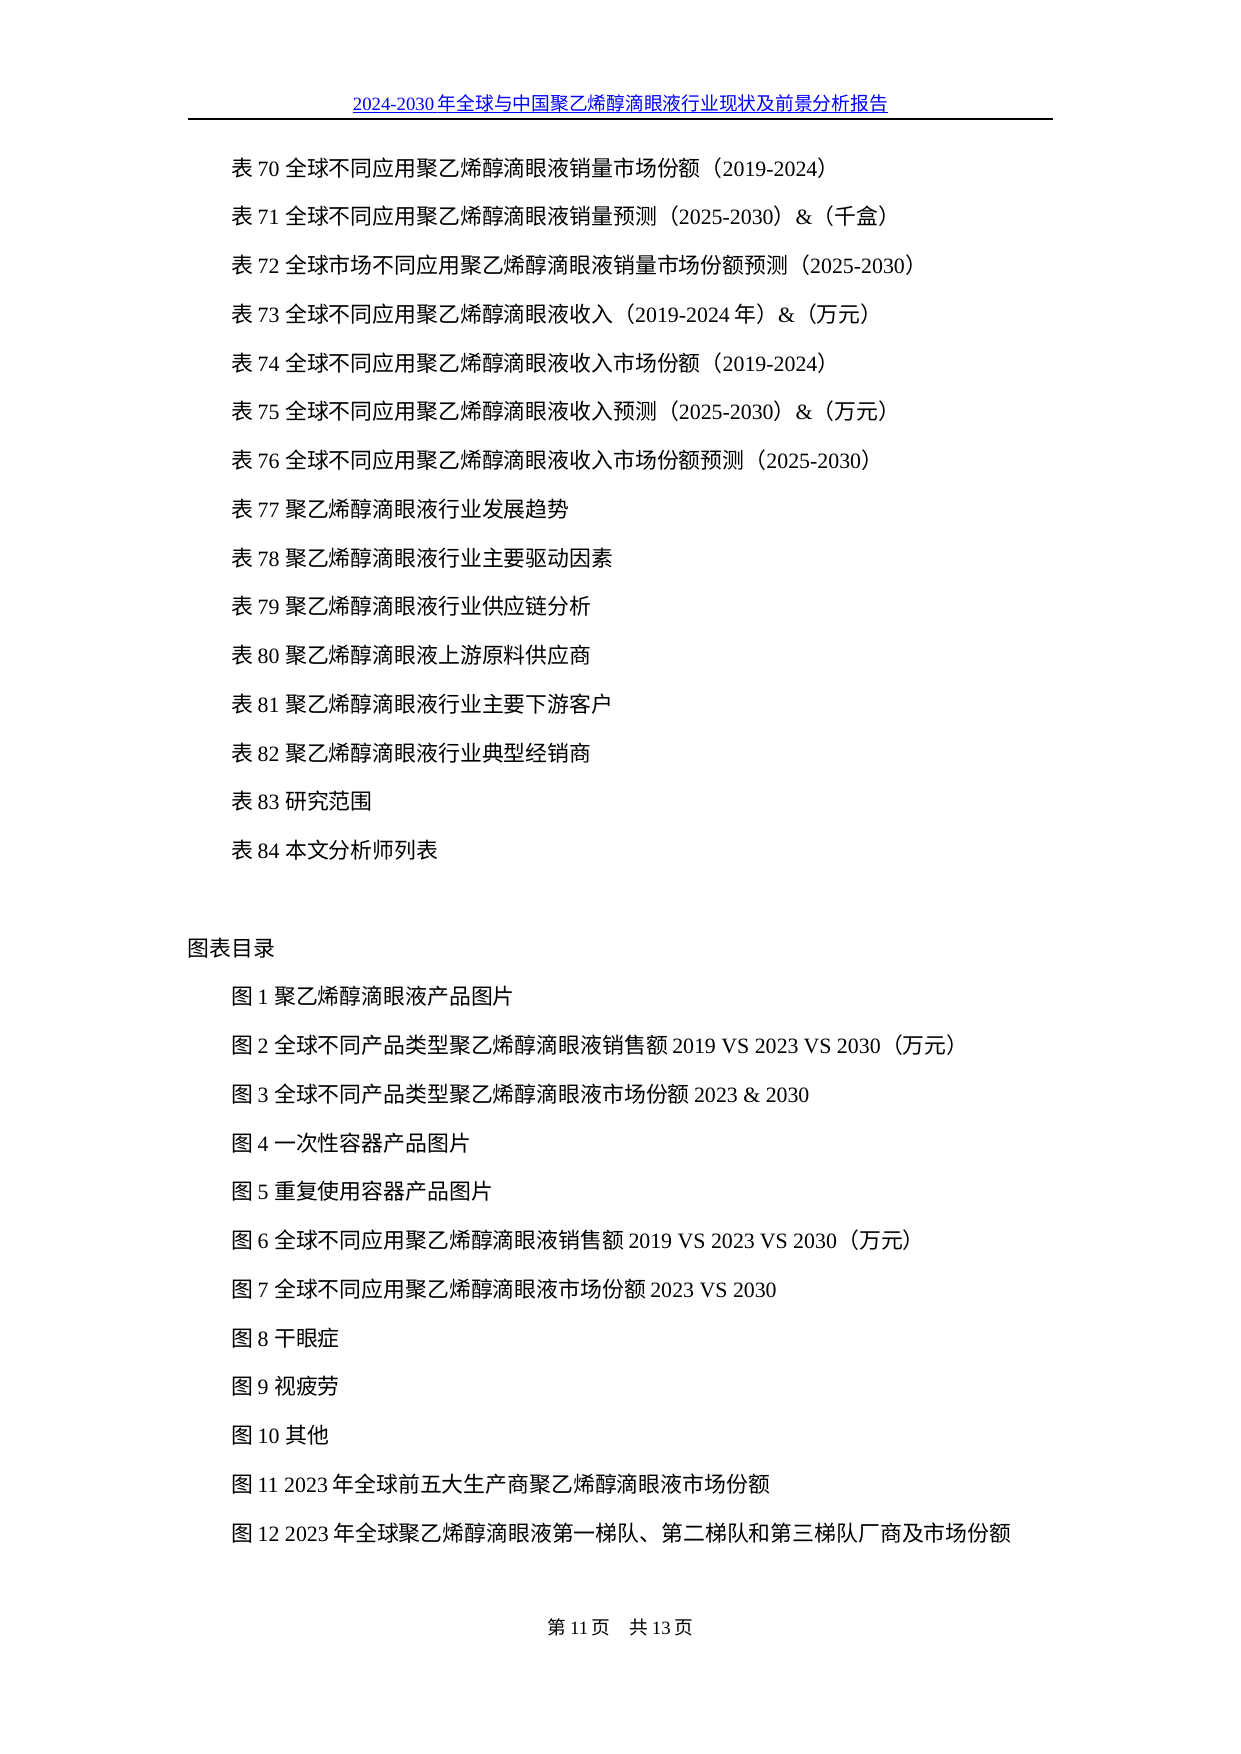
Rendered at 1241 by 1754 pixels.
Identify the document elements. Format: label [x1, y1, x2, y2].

text [187, 150, 1053, 1548]
